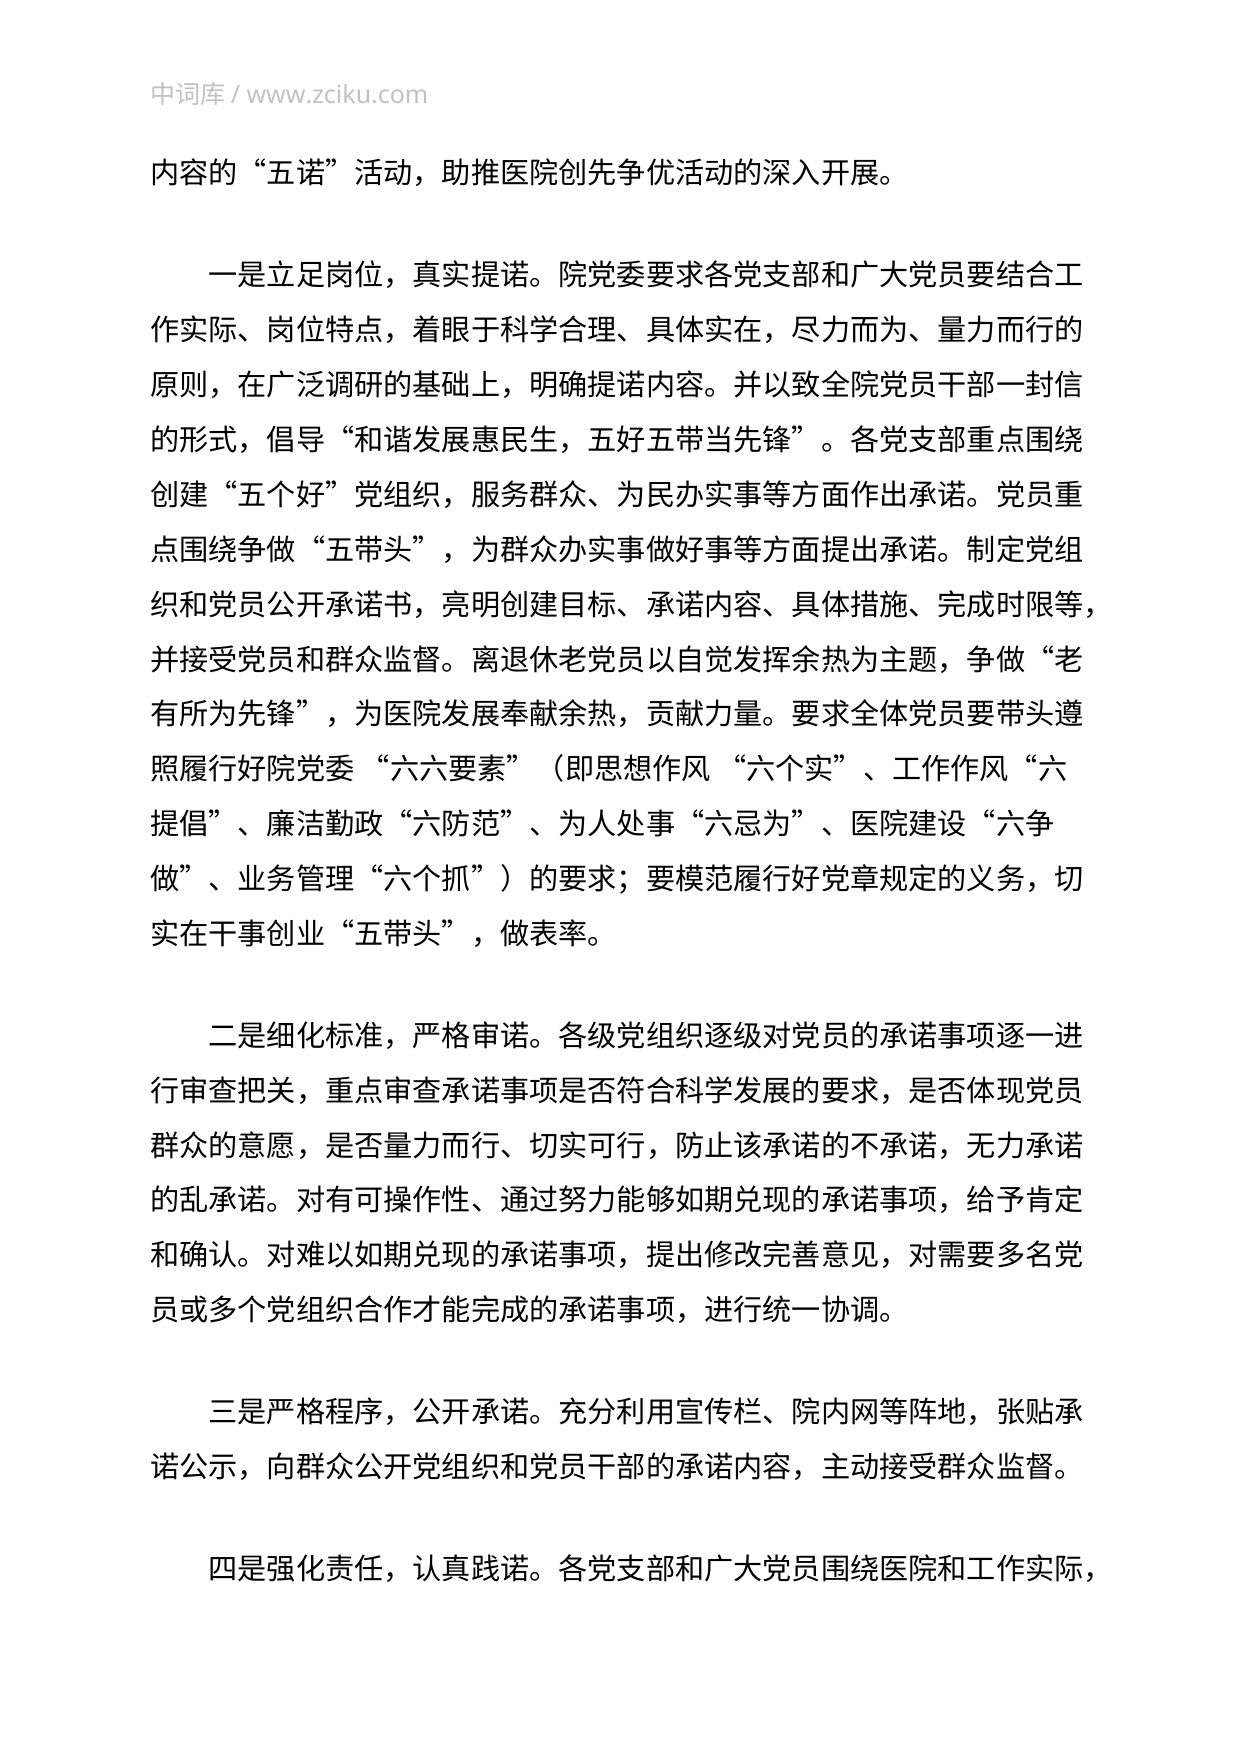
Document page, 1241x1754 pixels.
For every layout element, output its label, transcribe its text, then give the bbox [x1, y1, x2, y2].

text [150, 1545, 1090, 1587]
text 二是细化标准，严格审诺。各级党组织逐级对党员的承诺事项逐一进行审查把关，重点审查承诺事项是否符合科学发展的要求，是否体现党员群众的意愿，是否量力而行、切实可行，防止该承诺的不承诺，无力承诺的乱承诺。对有可操作性、通过努力能够如期兑现的承诺事项，给予肯定和确认。对难以如期兑现的承诺事项，提出修改完善意见，对需要多名党员或多个党组织合作才能完成的承诺事项，进行统一协调。 [150, 1012, 1090, 1329]
text 三是严格程序，公开承诺。充分利用宣传栏、院内网等阵地，张贴承诺公示，向群众公开党组织和党员干部的承诺内容，主动接受群众监督。 [150, 1388, 1090, 1486]
text 一是立足岗位，真实提诺。院党委要求各党支部和广大党员要结合工作实际、岗位特点，着眼于科学合理、具体实在，尽力而为、量力而行的原则，在广泛调研的基础上，明确提诺内容。并以致全院党员干部一封信的形式，倡导“和谐发展惠民生，五好五带当先锋”。各党支部重点围绕创建“五个好”党组织，服务群众、为民办实事等方面作出承诺。党员重点围绕争做“五带头”，为群众办实事做好事等方面提出承诺。制定党组织和党员公开承诺书，亮明创建目标、承诺内容、具体措施、完成时限等，并接受党员和群众监督。离退休老党员以自觉发挥余热为主题，争做“老有所为先锋”，为医院发展奉献余热，贡献力量。要求全体党员要带头遵照履行好院党委 “六六要素”（即思想作风 “六个实”、工作作风“六提倡”、廉洁勤政“六防范”、为人处事“六忌为”、医院建设“六争做”、业务管理“六个抓”）的要求；要模范履行好党章规定的义务，切实在干事创业“五带头”，做表率。 [150, 252, 1090, 953]
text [150, 150, 1090, 192]
